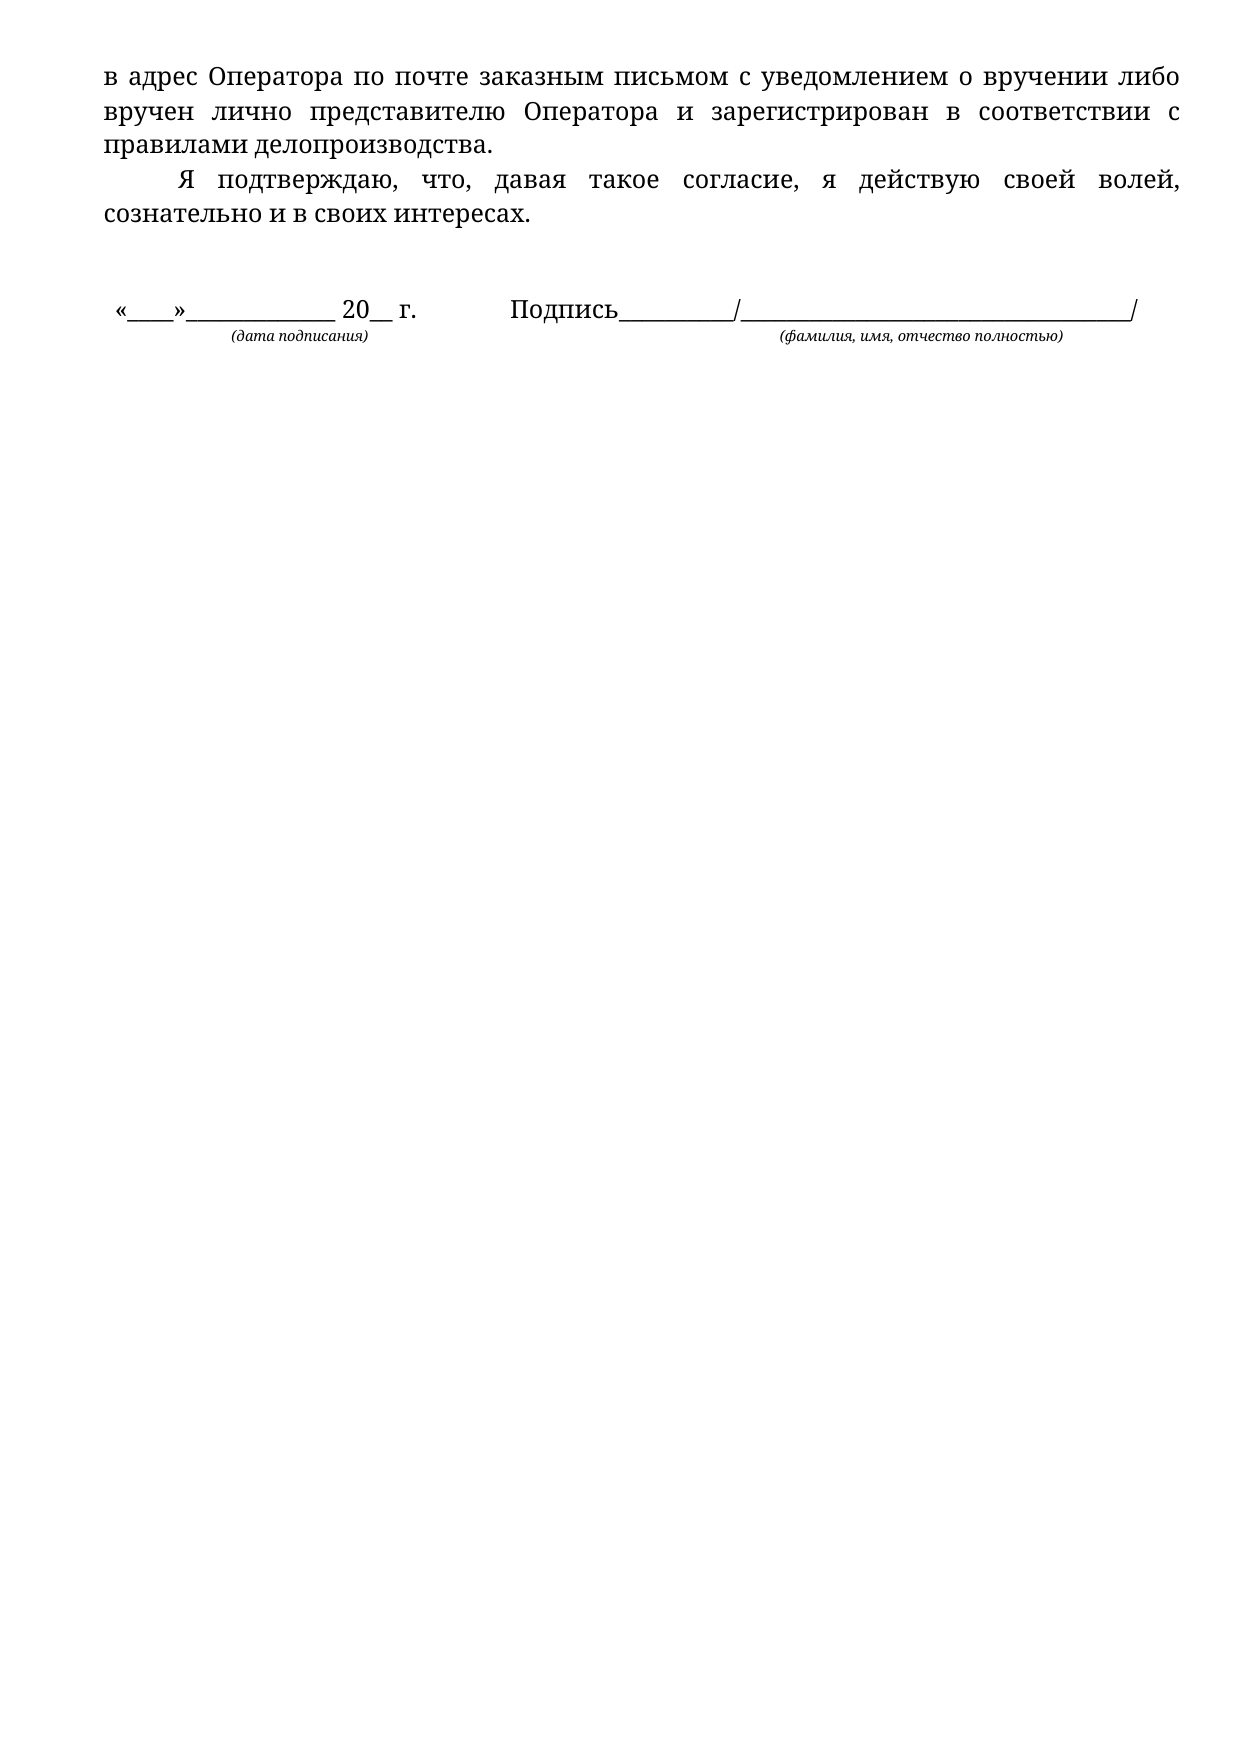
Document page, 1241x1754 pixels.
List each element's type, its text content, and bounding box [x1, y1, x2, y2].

table_header «____»_____________ 20__ г. (дата подписания) [103, 229, 498, 360]
table_header Подпись__________/__________________________________/ (фамилия, имя, отчество полностью) [499, 229, 1189, 360]
text Я подтверждаю, что, давая такое согласие, я действую своей волей, сознательно и в своих интересах. [103, 161, 1181, 229]
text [103, 59, 1181, 161]
